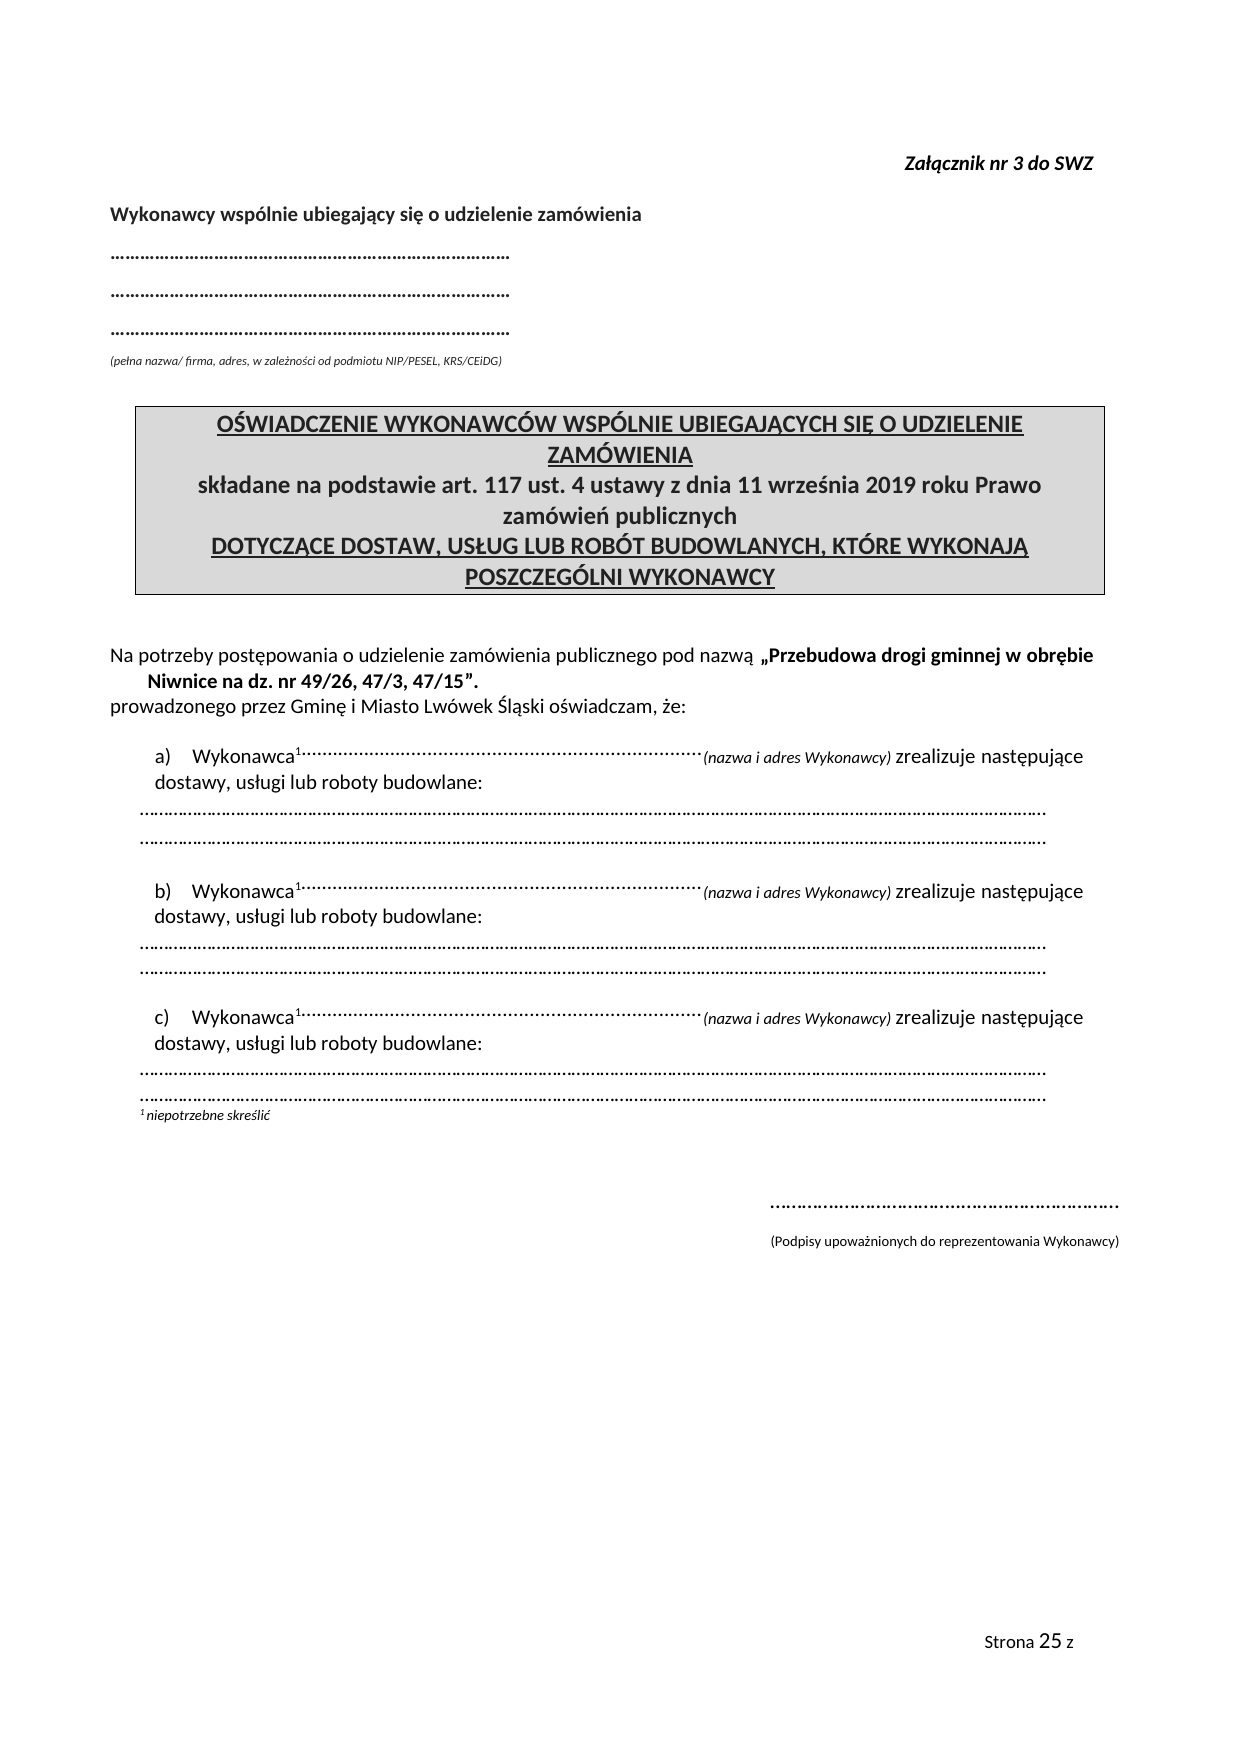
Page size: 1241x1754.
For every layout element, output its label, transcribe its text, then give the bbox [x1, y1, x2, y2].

text ……………………………………………………………………………………………………………………………………………………………………… [139, 1081, 1119, 1106]
text dostawy, usługi lub roboty budowlane: [154, 769, 1119, 794]
text ……………………………………………………………………………………………………………………………………………………………………… [139, 929, 1119, 954]
text dostawy, usługi lub roboty budowlane: [154, 903, 1119, 929]
text ……………………………………………………………………… [110, 277, 1119, 302]
list Wykonawca1 (nazwa i adres Wykonawcy) zrealizuje następujące [154, 1004, 1119, 1030]
text dostawy, usługi lub roboty budowlane: [154, 1030, 1119, 1056]
text Wykonawcy wspólnie ubiegający się o udzielenie zamówienia [110, 201, 1119, 226]
text ……………………………………………………………………………………………………………………………………………………………………… [139, 1056, 1119, 1081]
text ……………………………………………………………………… [110, 315, 1119, 341]
text 1 niepotrzebne skreślić [139, 1106, 1119, 1124]
text ……………………………………………………………………………………………………………………………………………………………………… [139, 824, 1119, 849]
text Załącznik nr 3 do SWZ [147, 150, 1093, 176]
text (pełna nazwa/ firma, adres, w zależności od podmiotu NIP/PESEL, KRS/CEiDG) [110, 353, 1119, 368]
text ……………………………………………………………………………………………………………………………………………………………………… [139, 795, 1119, 820]
text ……………………………………………………………………… [110, 239, 1119, 264]
text prowadzonego przez Gminę i Miasto Lwówek Śląski oświadczam, że: [110, 693, 1093, 719]
text Na potrzeby postępowania o udzielenie zamówienia publicznego pod nazwą „Przebudowa drogi gminnej w obrębie Niwnice na dz. nr 49/26, 47/3, 47/15”. [110, 642, 1093, 693]
text ………….…………………..………………………… [85, 1187, 1119, 1214]
list Wykonawca1 (nazwa i adres Wykonawcy) zrealizuje następujące [154, 744, 1119, 769]
list Wykonawca1 (nazwa i adres Wykonawcy) zrealizuje następujące [154, 878, 1119, 903]
text (Podpisy upoważnionych do reprezentowania Wykonawcy) [85, 1232, 1119, 1250]
text ……………………………………………………………………………………………………………………………………………………………………… [139, 954, 1119, 980]
